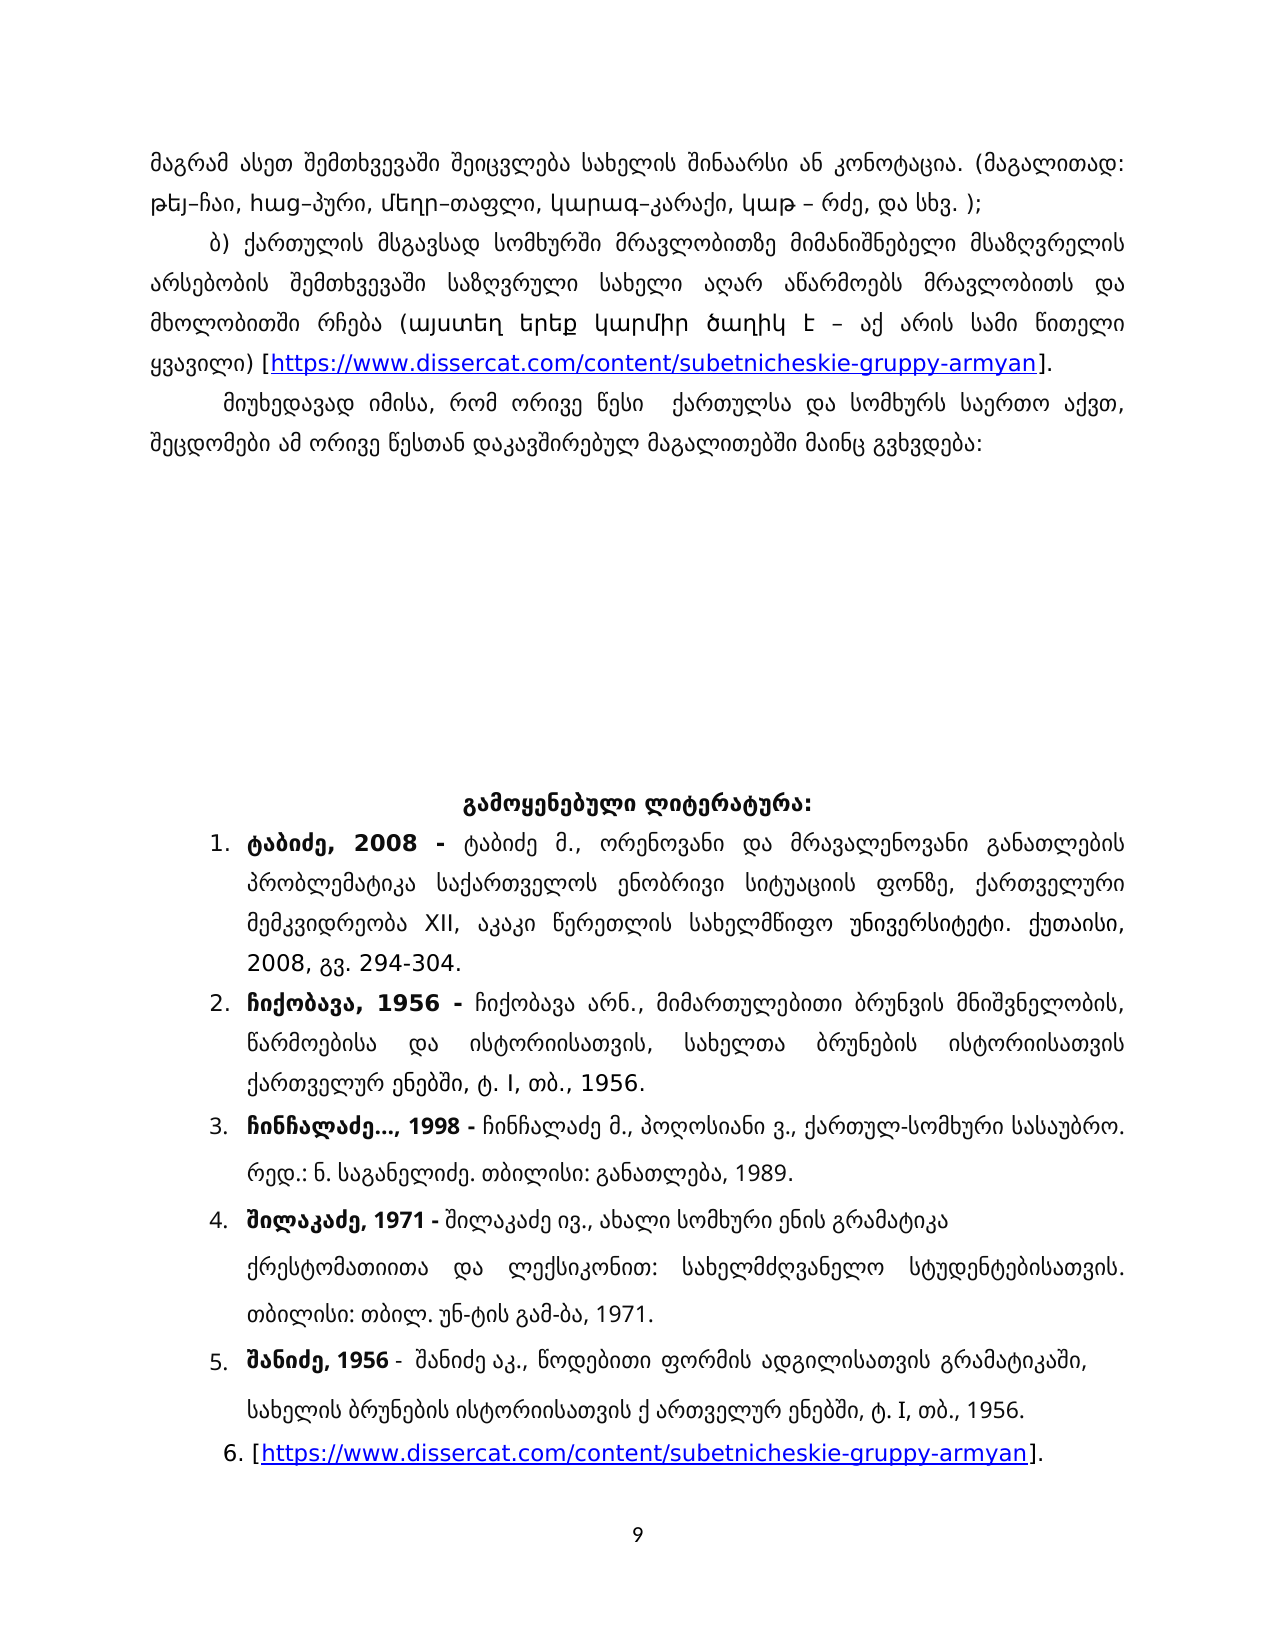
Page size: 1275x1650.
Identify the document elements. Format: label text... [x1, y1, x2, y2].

text მიუხედავად იმისა, რომ ორივე წესი ქართულსა და სომხურს საერთო აქვთ, შეცდომები ამ ორივე წესთან დაკავშირებულ მაგალითებში მაინც გვხვდება: [150, 390, 1125, 457]
text 6. [https://www.dissercat.com/content/subetnicheskie-gruppy-armyan]. [150, 1440, 1125, 1467]
text ბ) ქართულის მსგავსად სომხურში მრავლობითზე მიმანიშნებელი მსაზღვრელის არსებობის შემთხვევაში საზღვრული სახელი აღარ აწარმოებს მრავლობითს და მხოლობითში რჩება (այստեղ երեք կարմիր ծաղիկ է – აქ არის სამი წითელი ყვავილი) [https://www.dissercat.com/content/subetnicheskie-gruppy-armyan]. [150, 230, 1125, 377]
list ტაბიძე, 2008 - ტაბიძე მ., ორენოვანი და მრავალენოვანი განათლების პრობლემატიკა საქართველოს ენობრივი სიტუაციის ფონზე, ქართველური მემკვიდრეობა XII, აკაკი წერეთლის სახელმწიფო უნივერსიტეტი. ქუთაისი, 2008, გვ. 294-304. [209, 830, 1125, 977]
list შილაკაძე, 1971 - შილაკაძე ივ., ახალი სომხური ენის გრამატიკა [209, 1204, 1125, 1235]
text გამოყენებული ლიტერატურა: [150, 790, 1125, 817]
text ქრესტომათიითა და ლექსიკონით: სახელმძღვანელო სტუდენტებისათვის. თბილისი: თბილ. უნ-ტის გამ-ბა, 1971. [247, 1251, 1125, 1329]
list ჩინჩალაძე..., 1998 - ჩინჩალაძე მ., პოღოსიანი ვ., ქართულ-სომხური სასაუბრო. რედ.: ნ. საგანელიძე. თბილისი: განათლება, 1989. [209, 1110, 1125, 1188]
text სახელის ბრუნების ისტორიისათვის ქ ართველურ ენებში, ტ. I, თბ., 1956. [247, 1393, 1125, 1425]
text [150, 150, 1125, 217]
list ჩიქობავა, 1956 - ჩიქობავა არნ., მიმართულებითი ბრუნვის მნიშვნელობის, წარმოებისა და ისტორიისათვის, სახელთა ბრუნების ისტორიისათვის ქართველურ ენებში, ტ. I, თბ., 1956. [209, 990, 1125, 1097]
list შანიძე, 1956 - შანიძე აკ., წოდებითი ფორმის ადგილისათვის გრამატიკაში, [209, 1344, 1125, 1377]
